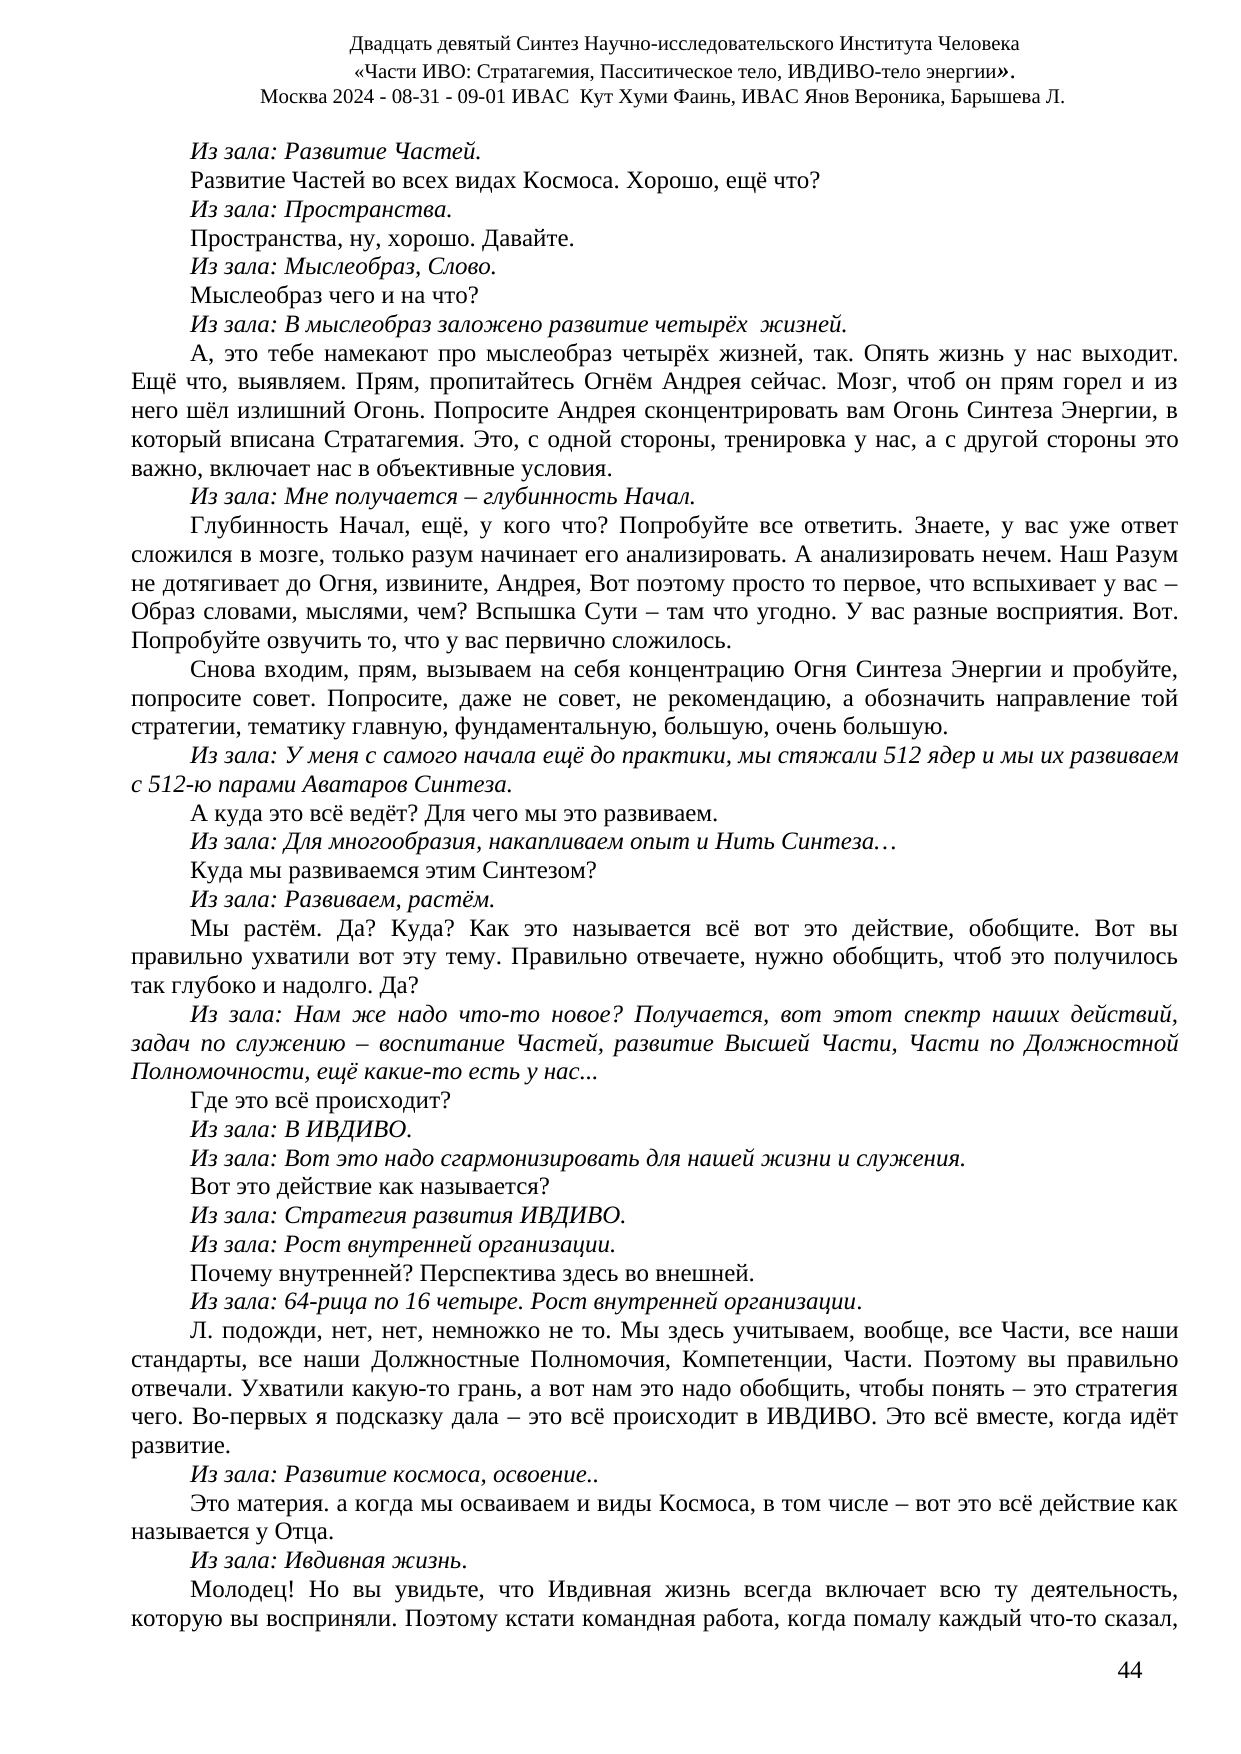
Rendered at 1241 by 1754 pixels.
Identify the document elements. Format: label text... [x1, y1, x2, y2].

text Из зала: Рост внутренней организации. [131, 1229, 1180, 1258]
text Вот это действие как называется? [131, 1171, 1180, 1200]
text Из зала: Развитие космоса, освоение.. [131, 1459, 1180, 1488]
text Пространства, ну, хорошо. Давайте. [131, 223, 1180, 251]
text Развитие Частей во всех видах Космоса. Хорошо, ещё что? [131, 165, 1180, 194]
text Где это всё происходит? [131, 1085, 1180, 1114]
text Из зала: Пространства. [131, 194, 1180, 223]
text Из зала: Мне получается – глубинность Начал. [131, 481, 1180, 510]
text Почему внутренней? Перспектива здесь во внешней. [131, 1258, 1180, 1286]
text Из зала: Развиваем, растём. [131, 884, 1180, 913]
text Мыслеобраз чего и на что? [131, 280, 1180, 309]
text Из зала: Стратегия развития ИВДИВО. [131, 1200, 1180, 1229]
text Из зала: Нам же надо что-то новое? Получается, вот этот спектр наших действий, задач по служению – воспитание Частей, развитие Высшей Части, Части по Должностной Полномочности, ещё какие-то есть у нас... [131, 999, 1180, 1085]
text Из зала: 64-рица по 16 четыре. Рост внутренней организации. [131, 1286, 1180, 1315]
text Глубинность Начал, ещё, у кого что? Попробуйте все ответить. Знаете, у вас уже ответ сложился в мозге, только разум начинает его анализировать. А анализировать нечем. Наш Разум не дотягивает до Огня, извините, Андрея, Вот поэтому просто то первое, что вспыхивает у вас – Образ словами, мыслями, чем? Вспышка Сути – там что угодно. У вас разные восприятия. Вот. Попробуйте озвучить то, что у вас первично сложилось. [131, 510, 1180, 654]
text Из зала: В ИВДИВО. [131, 1114, 1180, 1143]
text А, это тебе намекают про мыслеобраз четырёх жизней, так. Опять жизнь у нас выходит. Ещё что, выявляем. Прям, пропитайтесь Огнём Андрея сейчас. Мозг, чтоб он прям горел и из него шёл излишний Огонь. Попросите Андрея сконцентрировать вам Огонь Синтеза Энергии, в который вписана Стратагемия. Это, с одной стороны, тренировка у нас, а с другой стороны это важно, включает нас в объективные условия. [131, 338, 1180, 481]
text Из зала: Мыслеобраз, Слово. [131, 251, 1180, 280]
text Л. подожди, нет, нет, немножко не то. Мы здесь учитываем, вообще, все Части, все наши стандарты, все наши Должностные Полномочия, Компетенции, Части. Поэтому вы правильно отвечали. Ухватили какую-то грань, а вот нам это надо обобщить, чтобы понять – это стратегия чего. Во-первых я подсказку дала – это всё происходит в ИВДИВО. Это всё вместе, когда идёт развитие. [131, 1315, 1180, 1459]
text Из зала: У меня с самого начала ещё до практики, мы стяжали 512 ядер и мы их развиваем с 512-ю парами Аватаров Синтеза. [131, 740, 1180, 798]
text Из зала: В мыслеобраз заложено развитие четырёх жизней. [131, 309, 1180, 338]
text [131, 1574, 1180, 1631]
text Из зала: Вот это надо сгармонизировать для нашей жизни и служения. [131, 1143, 1180, 1171]
text Из зала: Для многообразия, накапливаем опыт и Нить Синтеза… [131, 826, 1180, 855]
text Куда мы развиваемся этим Синтезом? [131, 855, 1180, 884]
text Снова входим, прям, вызываем на себя концентрацию Огня Синтеза Энергии и пробуйте, попросите совет. Попросите, даже не совет, не рекомендацию, а обозначить направление той стратегии, тематику главную, фундаментальную, большую, очень большую. [131, 654, 1180, 740]
text А куда это всё ведёт? Для чего мы это развиваем. [131, 798, 1180, 826]
text Из зала: Развитие Частей. [131, 136, 1180, 165]
text Это материя. а когда мы осваиваем и виды Космоса, в том числе – вот это всё действие как называется у Отца. [131, 1488, 1180, 1545]
text Мы растём. Да? Куда? Как это называется всё вот это действие, обобщите. Вот вы правильно ухватили вот эту тему. Правильно отвечаете, нужно обобщить, чтоб это получилось так глубоко и надолго. Да? [131, 913, 1180, 999]
text Из зала: Ивдивная жизнь. [131, 1545, 1180, 1574]
